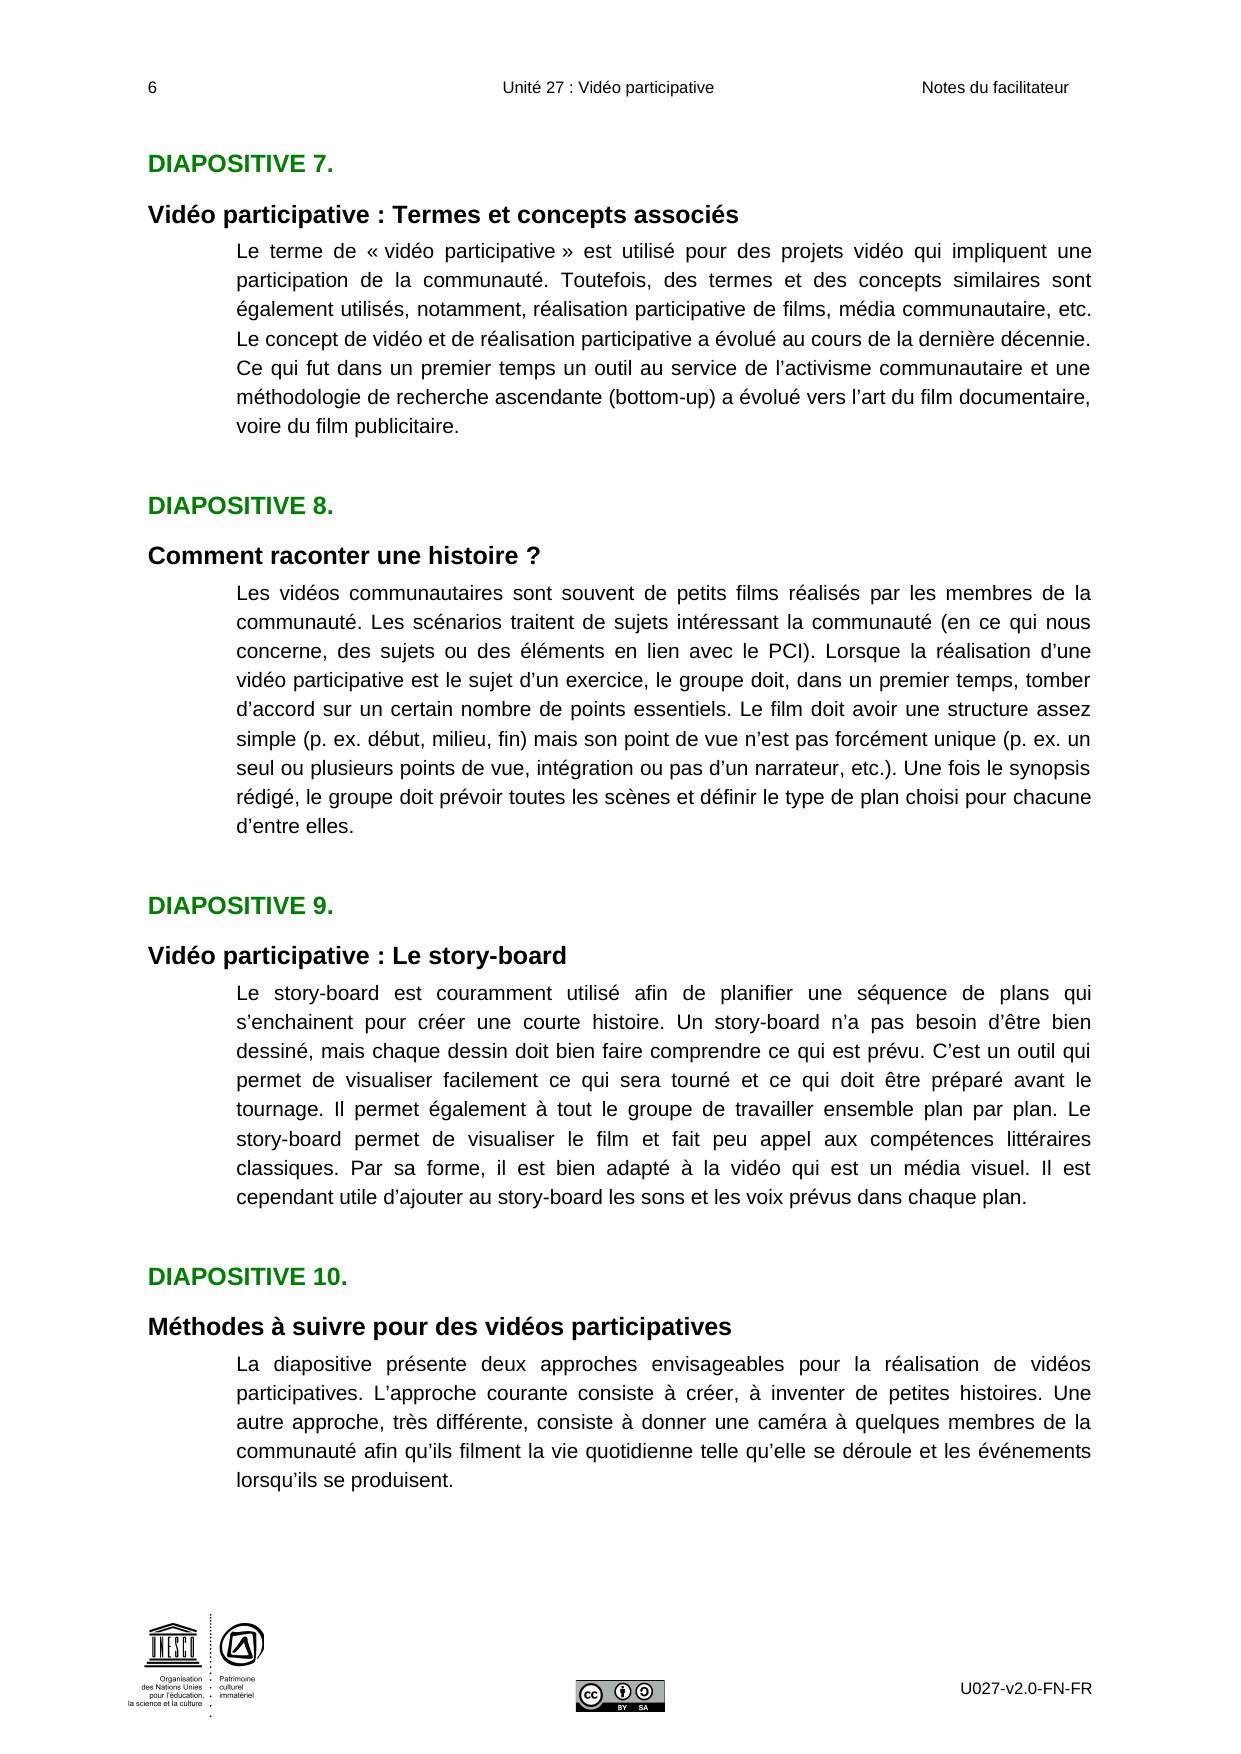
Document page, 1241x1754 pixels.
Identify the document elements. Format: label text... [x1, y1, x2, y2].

text Le terme de « vidéo participative » est utilisé pour des projets vidéo qui impliquent une participation de la communauté. Toutefois, des termes et des concepts similaires sont également utilisés, notamment, réalisation participative de films, média communautaire, etc. Le concept de vidéo et de réalisation participative a évolué au cours de la dernière décennie. Ce qui fut dans un premier temps un outil au service de l’activisme communautaire et une méthodologie de recherche ascendante (bottom-up) a évolué vers l’art du film documentaire, voire du film publicitaire. [236, 235, 1093, 439]
subtitle DIAPOSITIVE 7. [148, 148, 1093, 179]
subtitle DIAPOSITIVE 9. [148, 889, 1093, 921]
text Vidéo participative : Termes et concepts associés [148, 200, 1093, 229]
subtitle DIAPOSITIVE 10. [148, 1260, 1093, 1291]
subtitle DIAPOSITIVE 8. [148, 489, 1093, 521]
picture [575, 1680, 665, 1712]
text Méthodes à suivre pour des vidéos participatives [148, 1312, 1093, 1341]
text Comment raconter une histoire ? [148, 541, 1093, 571]
text La diapositive présente deux approches envisageables pour la réalisation de vidéos participatives. L’approche courante consiste à créer, à inventer de petites histoires. Une autre approche, très différente, consiste à donner une caméra à quelques membres de la communauté afin qu’ils filment la vie quotidienne telle qu’elle se déroule et les événements lorsqu’ils se produisent. [236, 1348, 1093, 1493]
picture [128, 1614, 264, 1717]
text Le story-board est couramment utilisé afin de planifier une séquence de plans qui s’enchainent pour créer une courte histoire. Un story-board n’a pas besoin d’être bien dessiné, mais chaque dessin doit bien faire comprendre ce qui est prévu. C’est un outil qui permet de visualiser facilement ce qui sera tourné et ce qui doit être préparé avant le tournage. Il permet également à tout le groupe de travailler ensemble plan par plan. Le story-board permet de visualiser le film et fait peu appel aux compétences littéraires classiques. Par sa forme, il est bien adapté à la vidéo qui est un média visuel. Il est cependant utile d’ajouter au story-board les sons et les voix prévus dans chaque plan. [236, 977, 1093, 1210]
text Les vidéos communautaires sont souvent de petits films réalisés par les membres de la communauté. Les scénarios traitent de sujets intéressant la communauté (en ce qui nous concerne, des sujets ou des éléments en lien avec le PCI). Lorsque la réalisation d’une vidéo participative est le sujet d’un exercice, le groupe doit, dans un premier temps, tomber d’accord sur un certain nombre de points essentiels. Le film doit avoir une structure assez simple (p. ex. début, milieu, fin) mais son point de vue n’est pas forcément unique (p. ex. un seul ou plusieurs points de vue, intégration ou pas d’un narrateur, etc.). Une fois le synopsis rédigé, le groupe doit prévoir toutes les scènes et définir le type de plan choisi pour chacune d’entre elles. [236, 577, 1093, 839]
text Vidéo participative : Le story-board [148, 941, 1093, 971]
